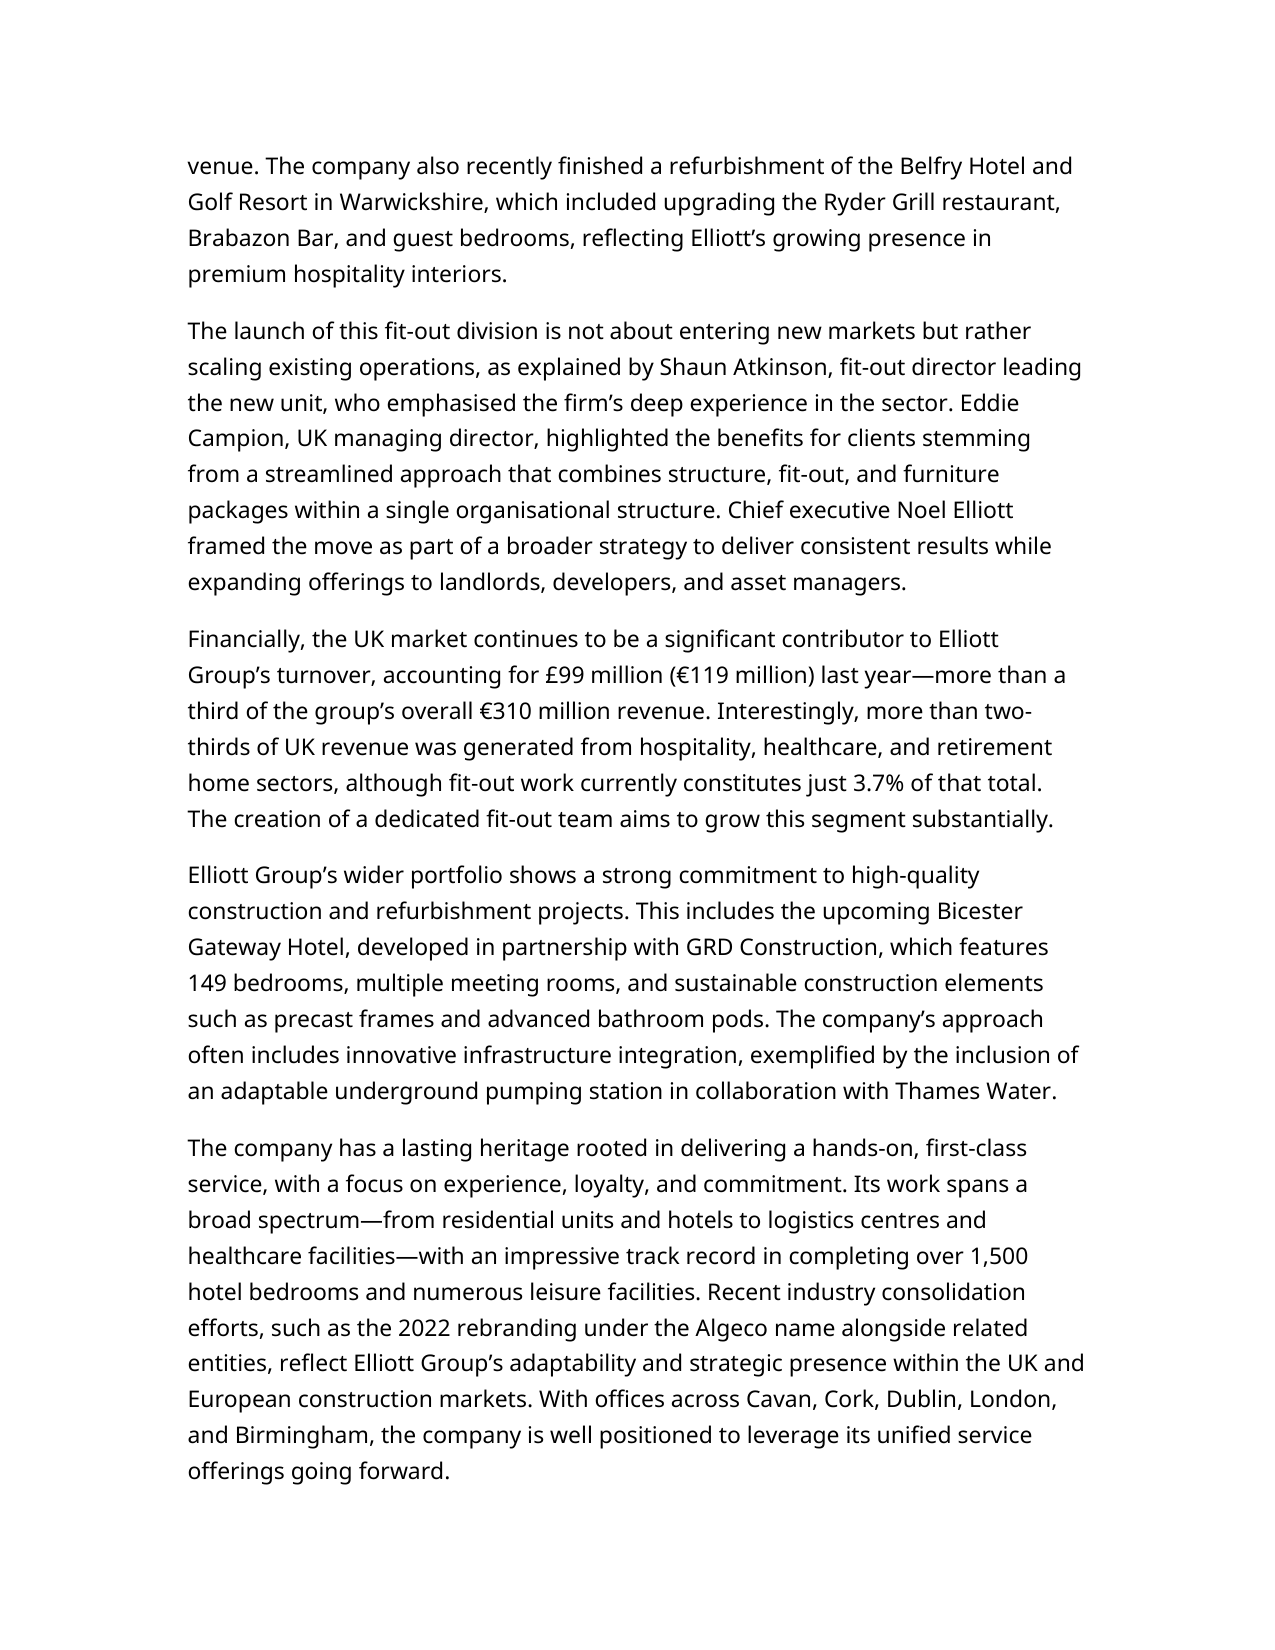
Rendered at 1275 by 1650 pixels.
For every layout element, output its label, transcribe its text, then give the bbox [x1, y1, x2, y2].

text Financially, the UK market continues to be a significant contributor to Elliott Group’s turnover, accounting for £99 million (€119 million) last year—more than a third of the group’s overall €310 million revenue. Interestingly, more than two-thirds of UK revenue was generated from hospitality, healthcare, and retirement home sectors, although fit-out work currently constitutes just 3.7% of that total. The creation of a dedicated fit-out team aims to grow this segment substantially. [187, 623, 1087, 834]
text The company has a lasting heritage rooted in delivering a hands-on, first-class service, with a focus on experience, loyalty, and commitment. Its work spans a broad spectrum—from residential units and hotels to logistics centres and healthcare facilities—with an impressive track record in completing over 1,500 hotel bedrooms and numerous leisure facilities. Recent industry consolidation efforts, such as the 2022 rebranding under the Algeco name alongside related entities, reflect Elliott Group’s adaptability and strategic presence within the UK and European construction markets. With offices across Cavan, Cork, Dublin, London, and Birmingham, the company is well positioned to leverage its unified service offerings going forward. [187, 1132, 1087, 1486]
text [187, 150, 1087, 289]
text Elliott Group’s wider portfolio shows a strong commitment to high-quality construction and refurbishment projects. This includes the upcoming Bicester Gateway Hotel, developed in partnership with GRD Construction, which features 149 bedrooms, multiple meeting rooms, and sustainable construction elements such as precast frames and advanced bathroom pods. The company’s approach often includes innovative infrastructure integration, exemplified by the inclusion of an adaptable underground pumping station in collaboration with Thames Water. [187, 859, 1087, 1106]
text The launch of this fit-out division is not about entering new markets but rather scaling existing operations, as explained by Shaun Atkinson, fit-out director leading the new unit, who emphasised the firm’s deep experience in the sector. Eddie Campion, UK managing director, highlighted the benefits for clients stemming from a streamlined approach that combines structure, fit-out, and furniture packages within a single organisational structure. Chief executive Noel Elliott framed the move as part of a broader strategy to deliver consistent results while expanding offerings to landlords, developers, and asset managers. [187, 314, 1087, 597]
